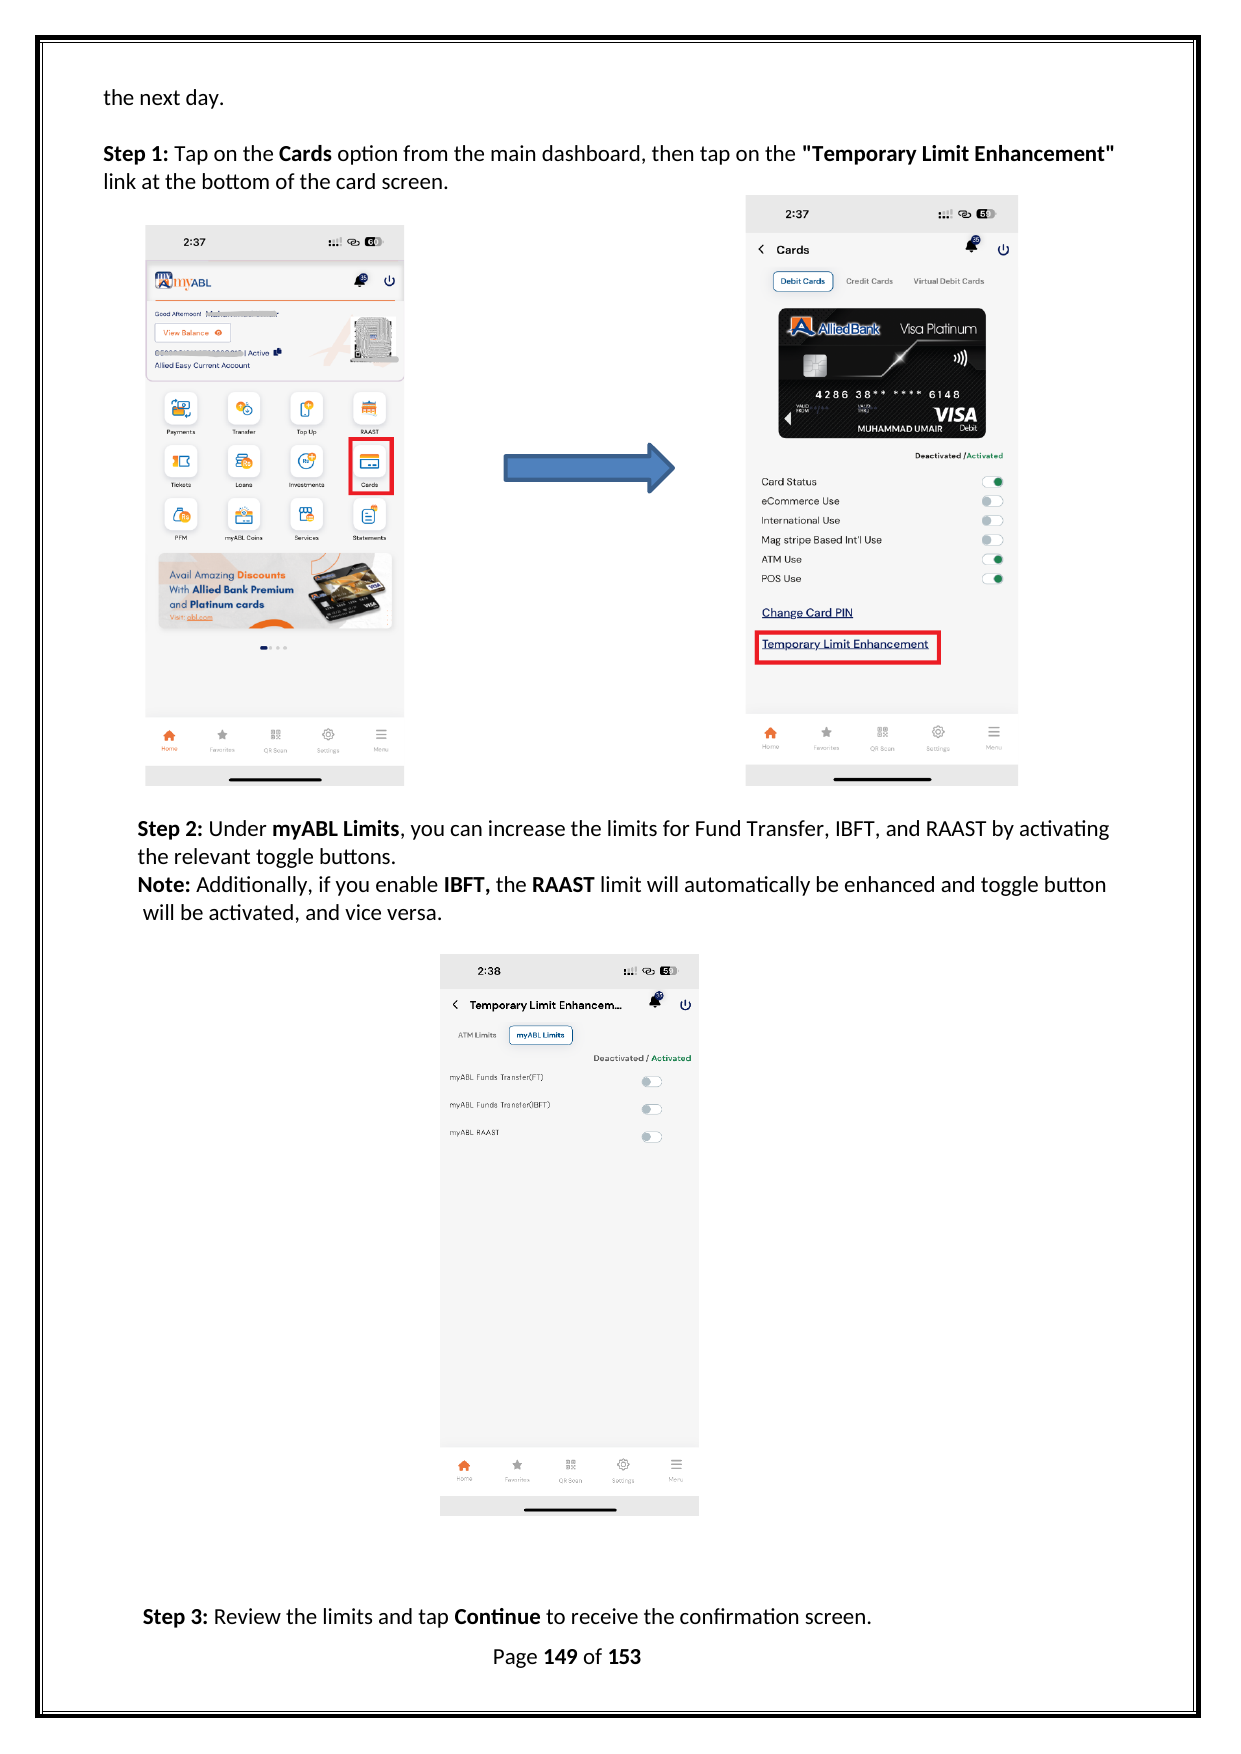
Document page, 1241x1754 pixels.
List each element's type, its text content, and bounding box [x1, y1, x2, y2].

text Step 1: Tap on the Cards option from the main dashboard, then tap on the "Temporary Limit Enhancement" [103, 139, 1193, 167]
picture [145, 225, 405, 786]
text the relevant toggle buttons. [137, 842, 1193, 870]
text Step 2: Under myABL Limits, you can increase the limits for Fund Transfer, IBFT, and RAAST by activating [137, 814, 1193, 842]
picture [440, 954, 699, 1516]
text Step 3: Review the limits and tap Continue to receive the confirmation screen. [62, 1602, 1193, 1630]
text the next day. [103, 83, 1193, 111]
text will be activated, and vice versa. [137, 898, 1193, 926]
text Note: Additionally, if you enable IBFT, the RAAST limit will automatically be enhanced and toggle button [137, 870, 1193, 898]
picture [745, 195, 1019, 786]
text link at the bottom of the card screen. [103, 167, 1193, 195]
